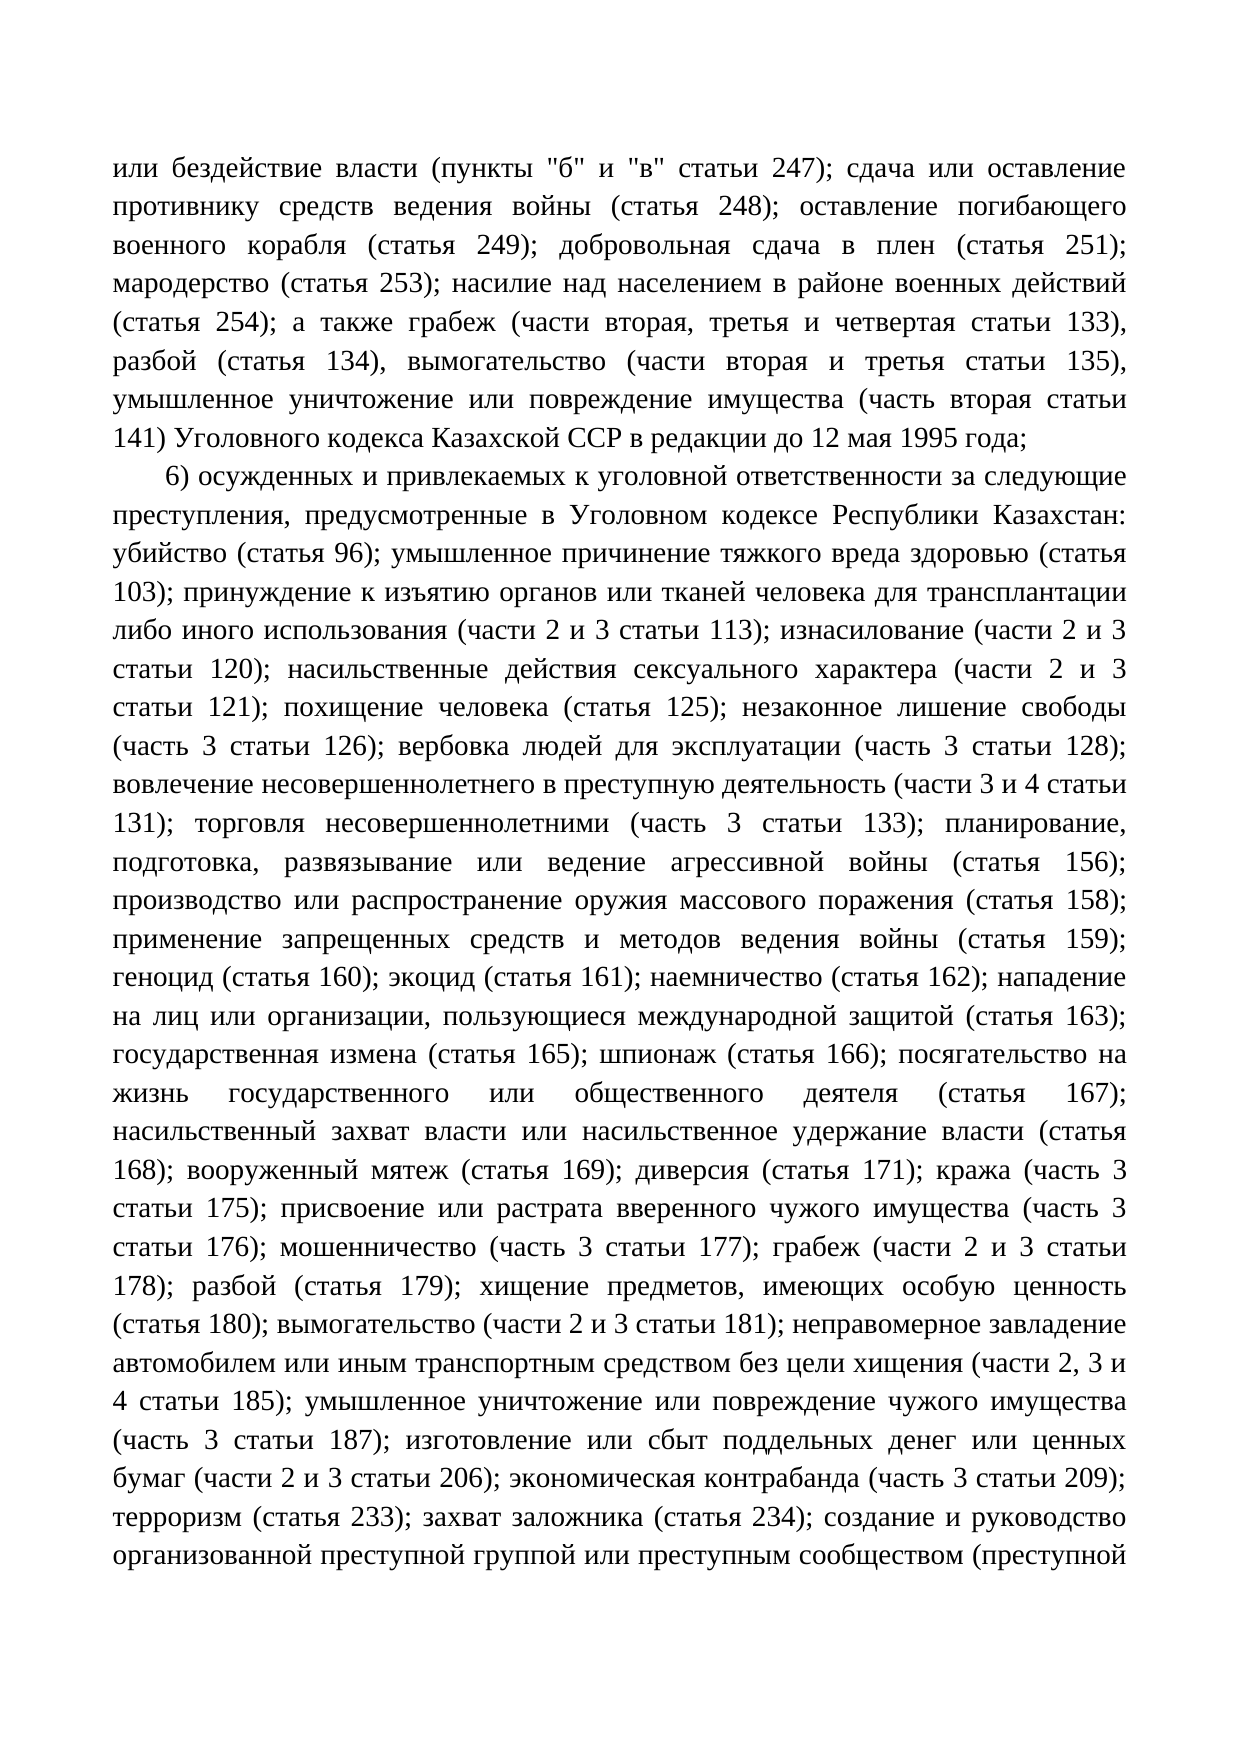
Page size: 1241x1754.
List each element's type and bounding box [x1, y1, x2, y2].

text [112, 458, 1128, 1571]
text [112, 150, 1128, 453]
